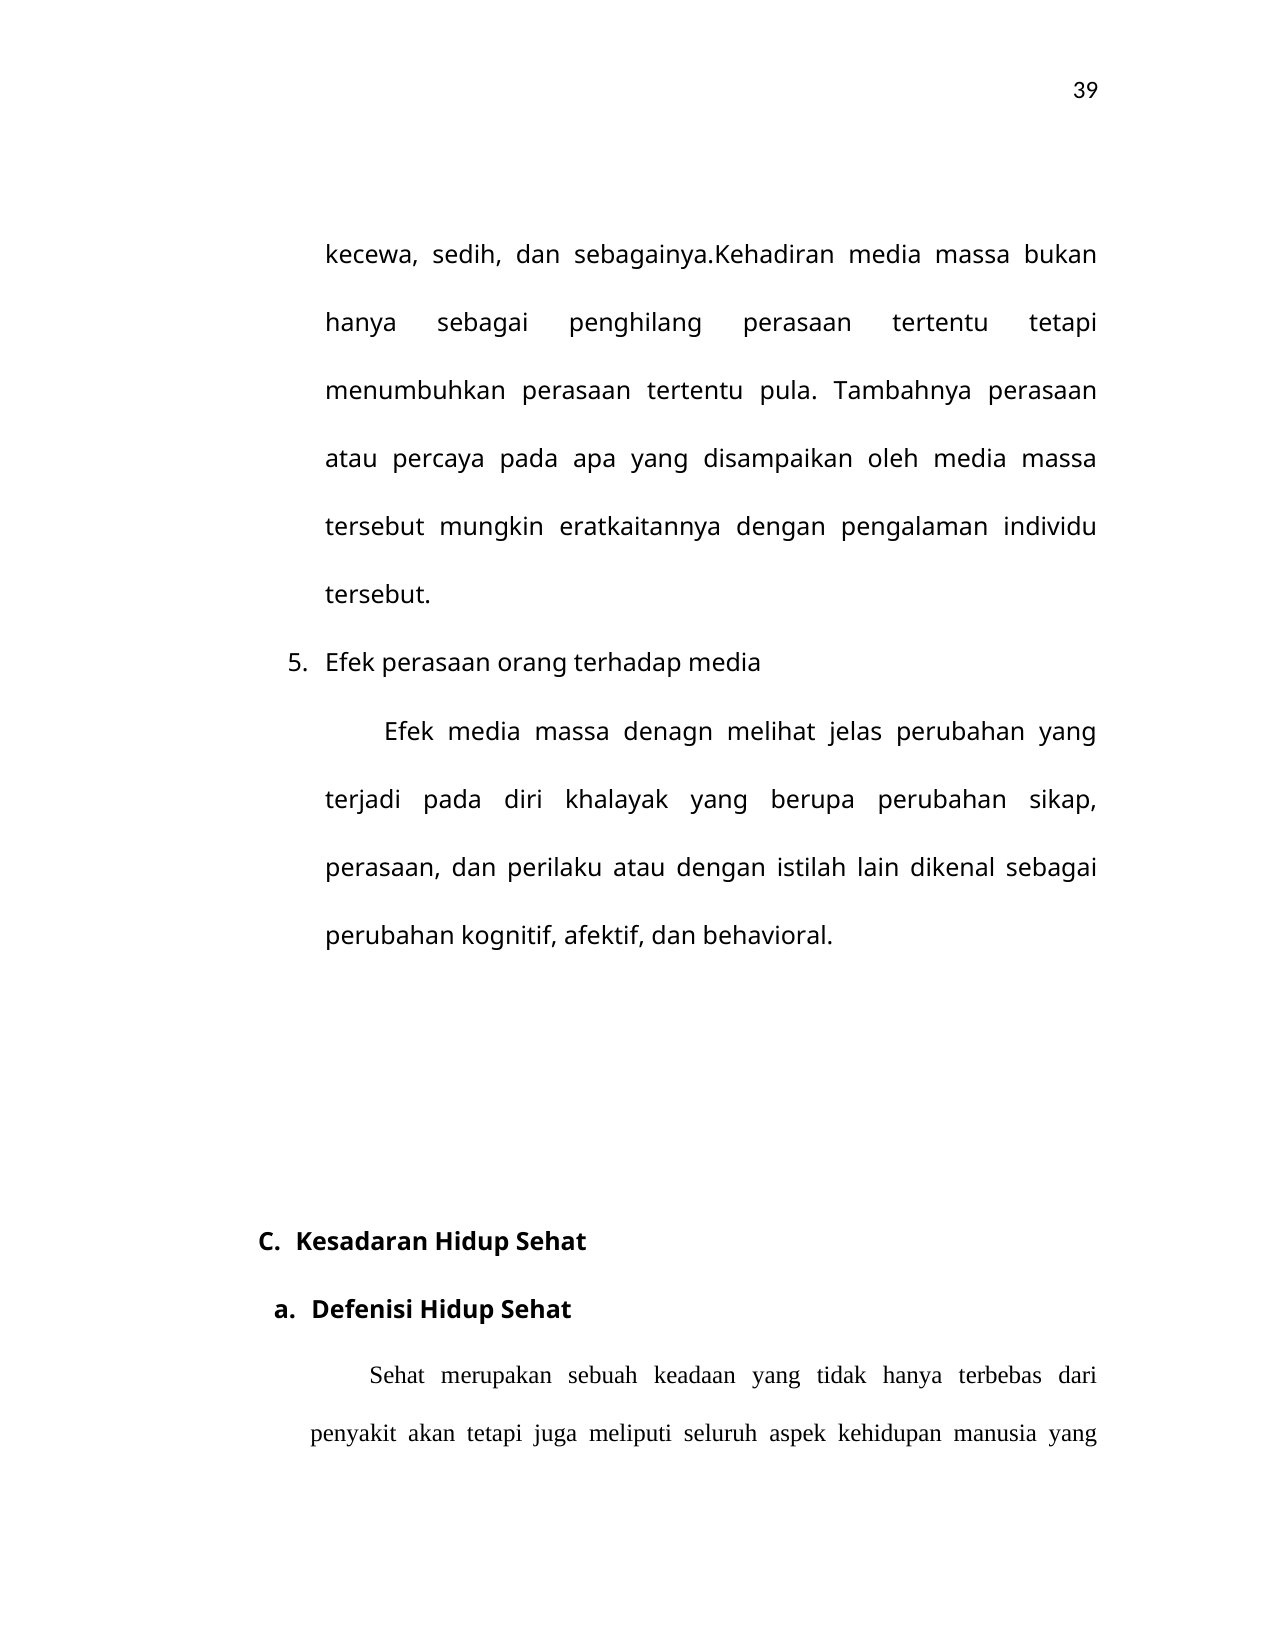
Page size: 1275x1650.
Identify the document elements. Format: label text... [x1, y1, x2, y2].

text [325, 236, 1098, 611]
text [310, 1360, 1098, 1447]
list Defenisi Hidup Sehat [274, 1292, 1098, 1326]
list Kesadaran Hidup Sehat [258, 1224, 1098, 1258]
list Efek perasaan orang terhadap media [287, 645, 1098, 679]
text Efek media massa denagn melihat jelas perubahan yang terjadi pada diri khalayak yang berupa perubahan sikap, perasaan, dan perilaku atau dengan istilah lain dikenal sebagai perubahan kognitif, afektif, dan behavioral. [325, 713, 1098, 952]
